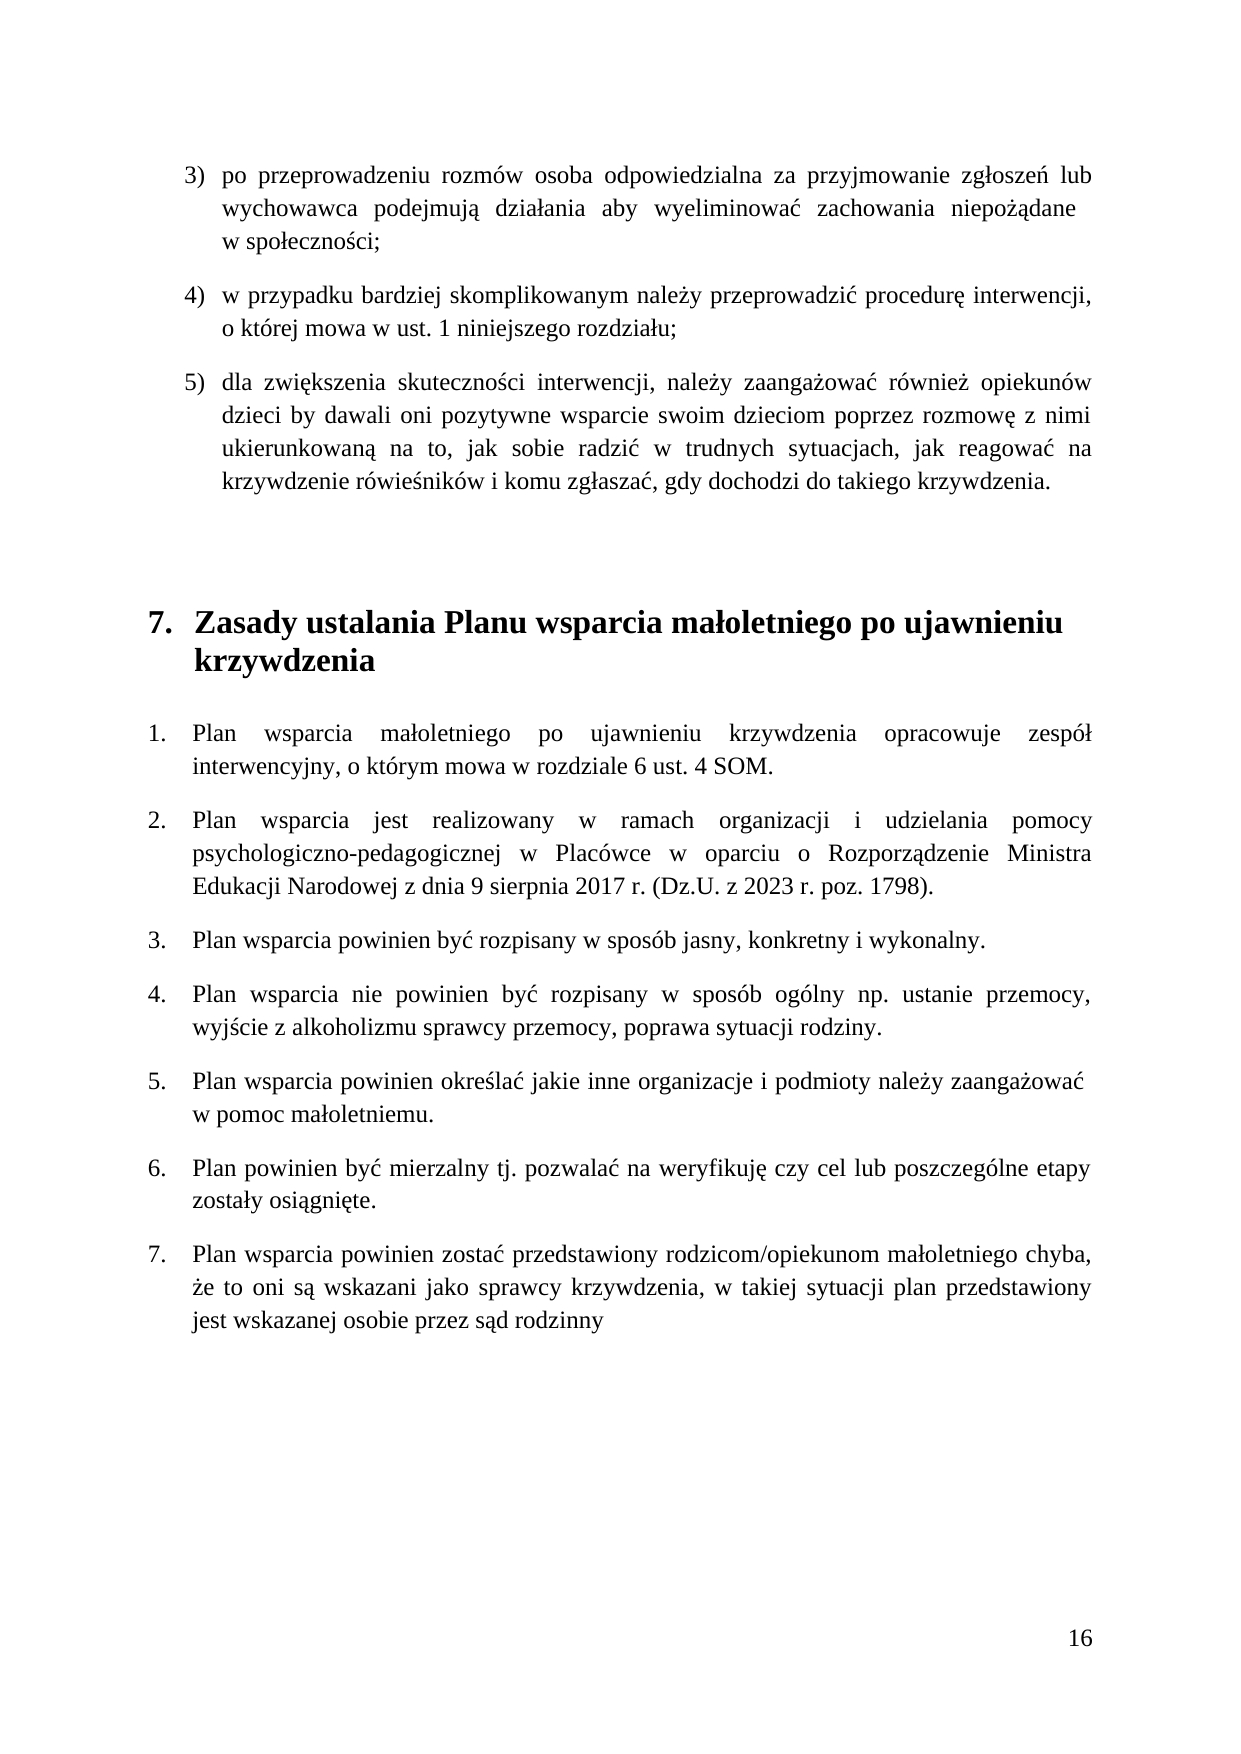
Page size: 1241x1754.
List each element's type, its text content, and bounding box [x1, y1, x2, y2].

list Plan powinien być mierzalny tj. pozwalać na weryfikuję czy cel lub poszczególne etapy zostały osiągnięte. [148, 1153, 1092, 1214]
list Plan wsparcia powinien określać jakie inne organizacje i podmioty należy zaangażować w pomoc małoletniemu. [148, 1066, 1092, 1127]
list Plan wsparcia powinien być rozpisany w sposób jasny, konkretny i wykonalny. [148, 925, 1092, 954]
list Plan wsparcia powinien zostać przedstawiony rodzicom/opiekunom małoletniego chyba, że to oni są wskazani jako sprawcy krzywdzenia, w takiej sytuacji plan przedstawiony jest wskazanej osobie przez sąd rodzinny [148, 1239, 1092, 1334]
subtitle Zasady ustalania Planu wsparcia małoletniego po ujawnieniu krzywdzenia [148, 602, 1092, 679]
list w przypadku bardziej skomplikowanym należy przeprowadzić procedurę interwencji, o której mowa w ust. 1 niniejszego rozdziału; [184, 280, 1092, 342]
list Plan wsparcia nie powinien być rozpisany w sposób ogólny np. ustanie przemocy, wyjście z alkoholizmu sprawcy przemocy, poprawa sytuacji rodziny. [148, 979, 1092, 1041]
list Plan wsparcia jest realizowany w ramach organizacji i udzielania pomocy psychologiczno-pedagogicznej w Placówce w oparciu o Rozporządzenie Ministra Edukacji Narodowej z dnia 9 sierpnia 2017 r. (Dz.U. z 2023 r. poz. 1798). [148, 805, 1092, 900]
list Plan wsparcia małoletniego po ujawnieniu krzywdzenia opracowuje zespół interwencyjny, o którym mowa w rozdziale 6 ust. 4 SOM. [148, 718, 1092, 780]
list po przeprowadzeniu rozmów osoba odpowiedzialna za przyjmowanie zgłoszeń lub wychowawca podejmują działania aby wyeliminować zachowania niepożądane w społeczności; [184, 160, 1092, 255]
list dla zwiększenia skuteczności interwencji, należy zaangażować również opiekunów dzieci by dawali oni pozytywne wsparcie swoim dzieciom poprzez rozmowę z nimi ukierunkowaną na to, jak sobie radzić w trudnych sytuacjach, jak reagować na krzywdzenie rówieśników i komu zgłaszać, gdy dochodzi do takiego krzywdzenia. [184, 367, 1092, 495]
